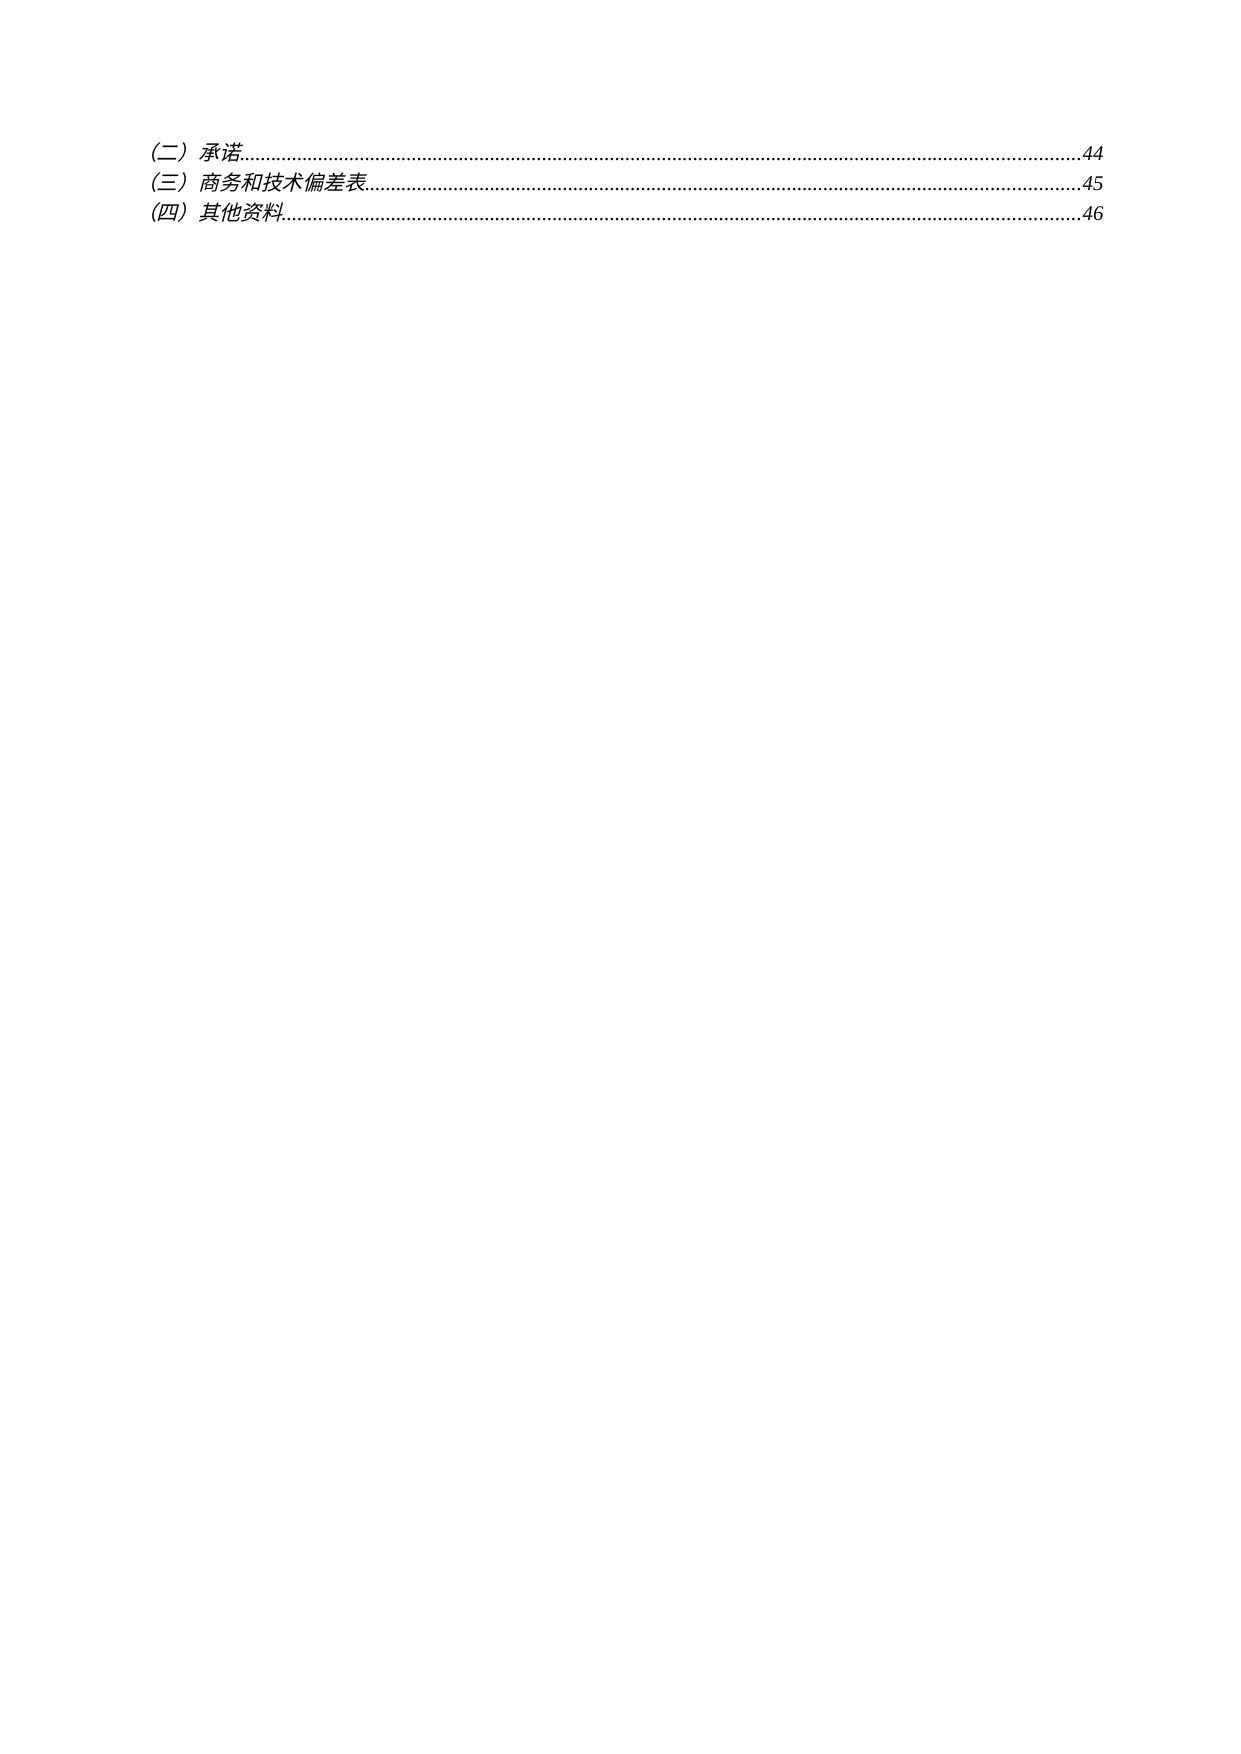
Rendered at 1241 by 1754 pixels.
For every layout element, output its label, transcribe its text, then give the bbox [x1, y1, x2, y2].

text （三）商务和技术偏差表 45 [136, 166, 1104, 196]
text （四）其他资料 46 [136, 196, 1104, 226]
text （二）承诺 44 [136, 136, 1104, 166]
